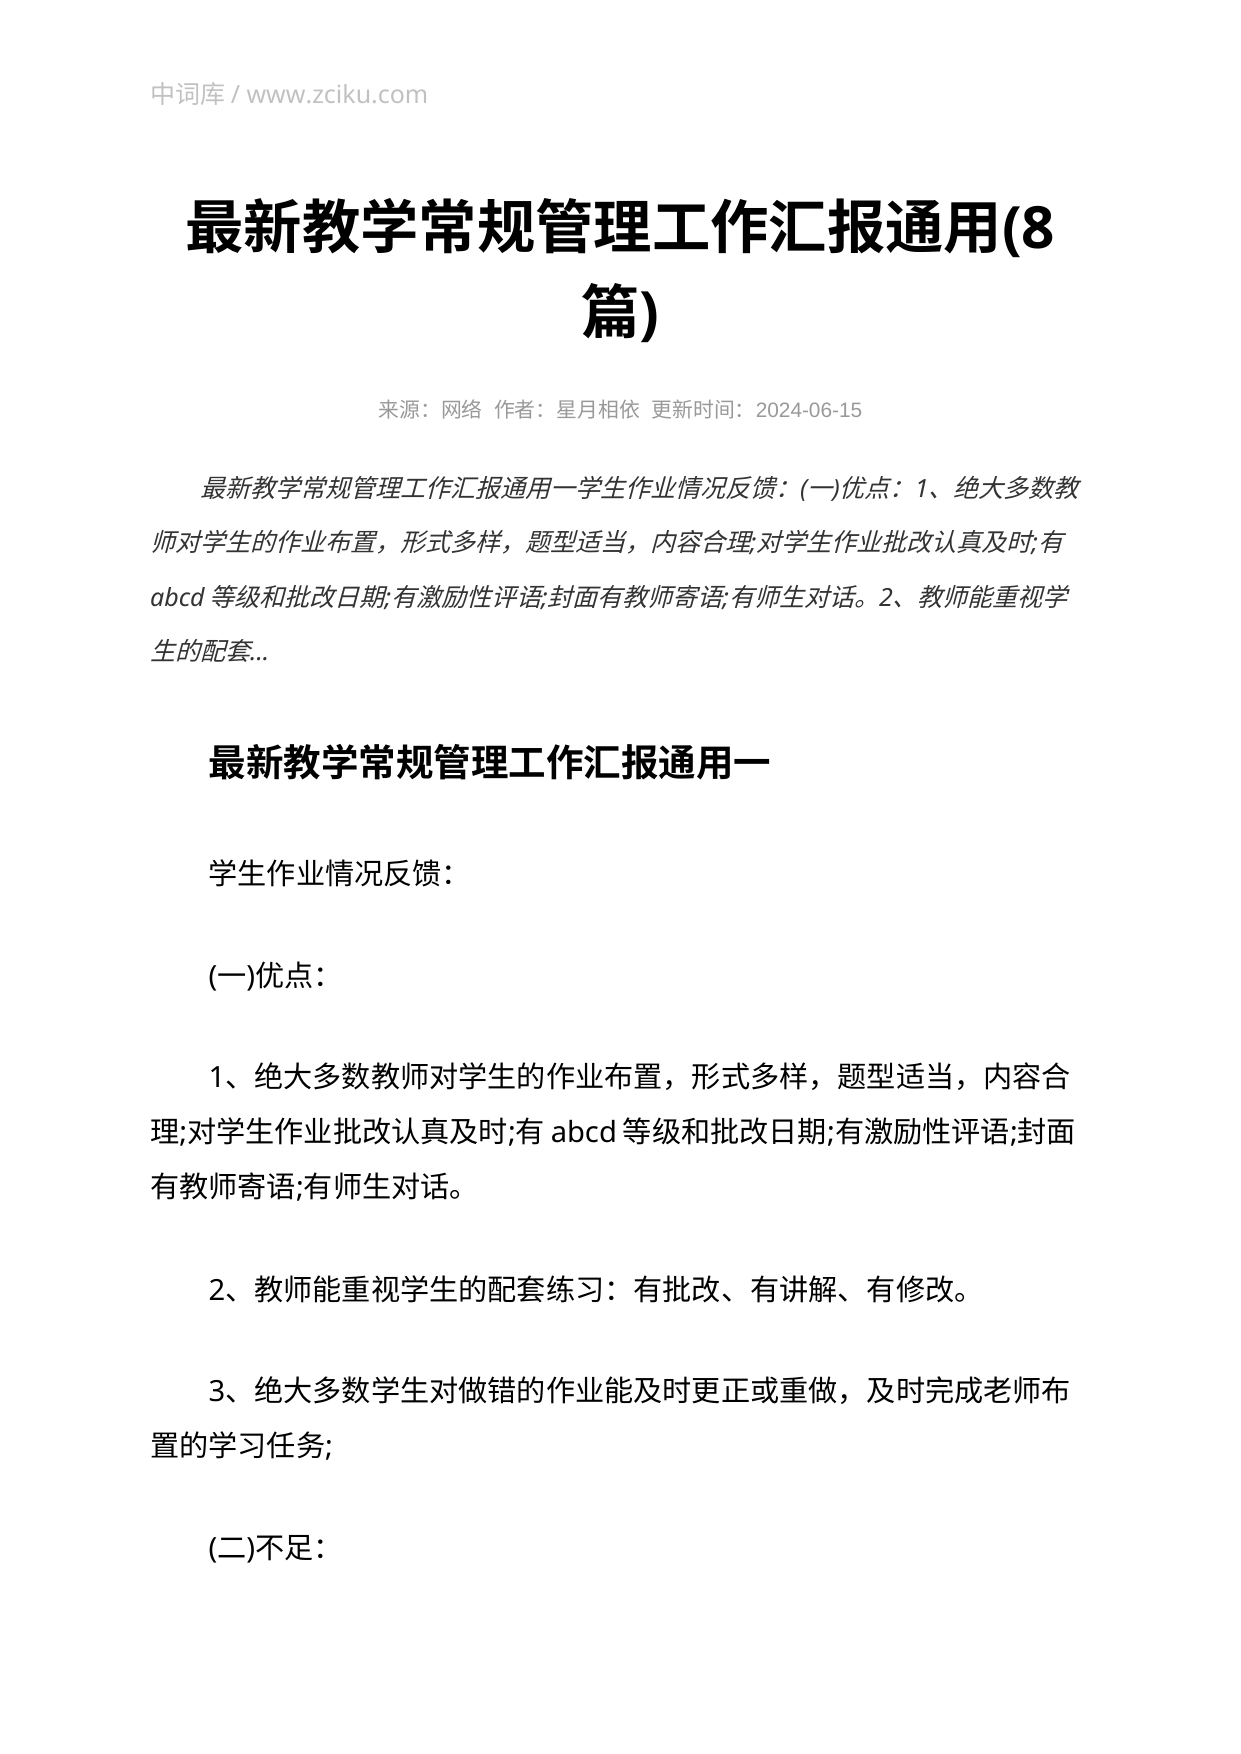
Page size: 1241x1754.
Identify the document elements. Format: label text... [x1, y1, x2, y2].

text 来源：网络 作者：星月相依 更新时间：2024-06-15 [150, 398, 1090, 422]
text (二)不足： [150, 1525, 1090, 1567]
text 最新教学常规管理工作汇报通用一学生作业情况反馈：(一)优点：1、绝大多数教师对学生的作业布置，形式多样，题型适当，内容合理;对学生作业批改认真及时;有abcd等级和批改日期;有激励性评语;封面有教师寄语;有师生对话。2、教师能重视学生的配套... [150, 468, 1090, 668]
text (一)优点： [150, 952, 1090, 994]
text 3、绝大多数学生对做错的作业能及时更正或重做，及时完成老师布置的学习任务; [150, 1368, 1090, 1465]
text 1、绝大多数教师对学生的作业布置，形式多样，题型适当，内容合理;对学生作业批改认真及时;有abcd等级和批改日期;有激励性评语;封面有教师寄语;有师生对话。 [150, 1054, 1090, 1206]
subtitle 最新教学常规管理工作汇报通用(8篇) [150, 181, 1090, 351]
text 2、教师能重视学生的配套练习：有批改、有讲解、有修改。 [150, 1266, 1090, 1308]
text 最新教学常规管理工作汇报通用一 [150, 733, 1090, 787]
text 学生作业情况反馈： [150, 850, 1090, 893]
